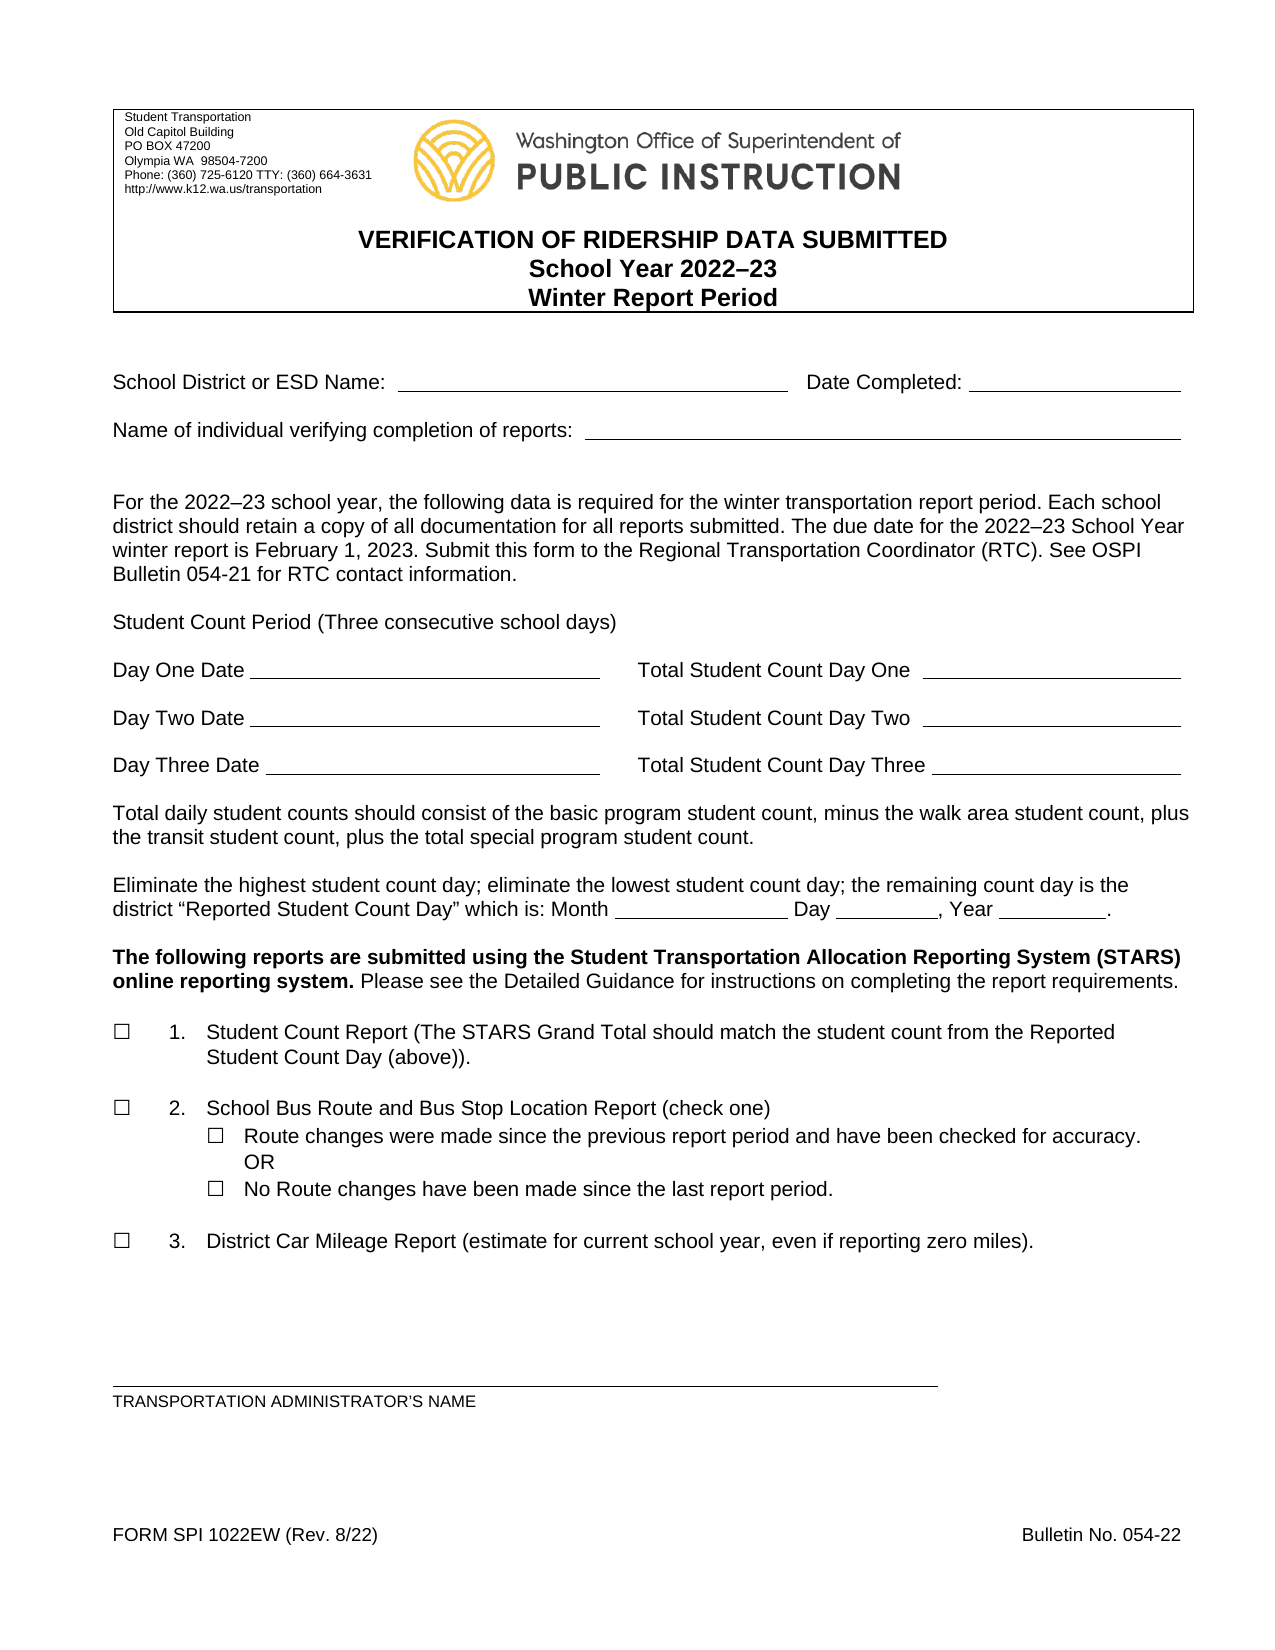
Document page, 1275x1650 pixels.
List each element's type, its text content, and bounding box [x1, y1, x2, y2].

text OR [112, 1150, 1192, 1174]
text Student Count Period (Three consecutive school days) [112, 609, 1192, 633]
text No Route changes have been made since the last report period. [112, 1174, 1192, 1202]
text Eliminate the highest student count day; eliminate the lowest student count day; the remaining count day is the district “Reported Student Count Day” which is: Month Day , Year . [112, 873, 1192, 921]
text 2. School Bus Route and Bus Stop Location Report (check one) [112, 1093, 1192, 1122]
text School District or ESD Name: Date Completed: [112, 370, 1192, 394]
text Route changes were made since the previous report period and have been checked for accuracy. [112, 1122, 1192, 1150]
text Day One Date Total Student Count Day One [112, 657, 1192, 681]
picture [413, 119, 902, 202]
text 3. District Car Mileage Report (estimate for current school year, even if reporting zero miles). [112, 1226, 1192, 1255]
table_header Student Transportation Old Capitol Building PO BOX 47200 Olympia WA 98504-7200 Phone: (360) 725-6120 TTY: (360) 664-3631 http://www.k12.wa.us/transportation VERIFICATION OF RIDERSHIP DATA SUBMITTED School Year 2022–23 Winter Report Period [114, 110, 1193, 311]
text Total daily student counts should consist of the basic program student count, minus the walk area student count, plus the transit student count, plus the total special program student count. [112, 801, 1192, 849]
text The following reports are submitted using the Student Transportation Allocation Reporting System (STARS) online reporting system. Please see the Detailed Guidance for instructions on completing the report requirements. [112, 945, 1192, 993]
text For the 2022–23 school year, the following data is required for the winter transportation report period. Each school district should retain a copy of all documentation for all reports submitted. The due date for the 2022–23 School Year winter report is February 1, 2023. Submit this form to the Regional Transportation Coordinator (RTC). See OSPI Bulletin 054-21 for RTC contact information. [112, 490, 1192, 586]
text 1. Student Count Report (The STARS Grand Total should match the student count from the Reported Student Count Day (above)). [112, 1017, 1192, 1069]
text Name of individual verifying completion of reports: [112, 418, 1192, 442]
text Day Two Date Total Student Count Day Two [112, 705, 1192, 729]
text Day Three Date Total Student Count Day Three [112, 753, 1192, 777]
text TRANSPORTATION ADMINISTRATOR’S NAME [112, 1392, 1192, 1411]
